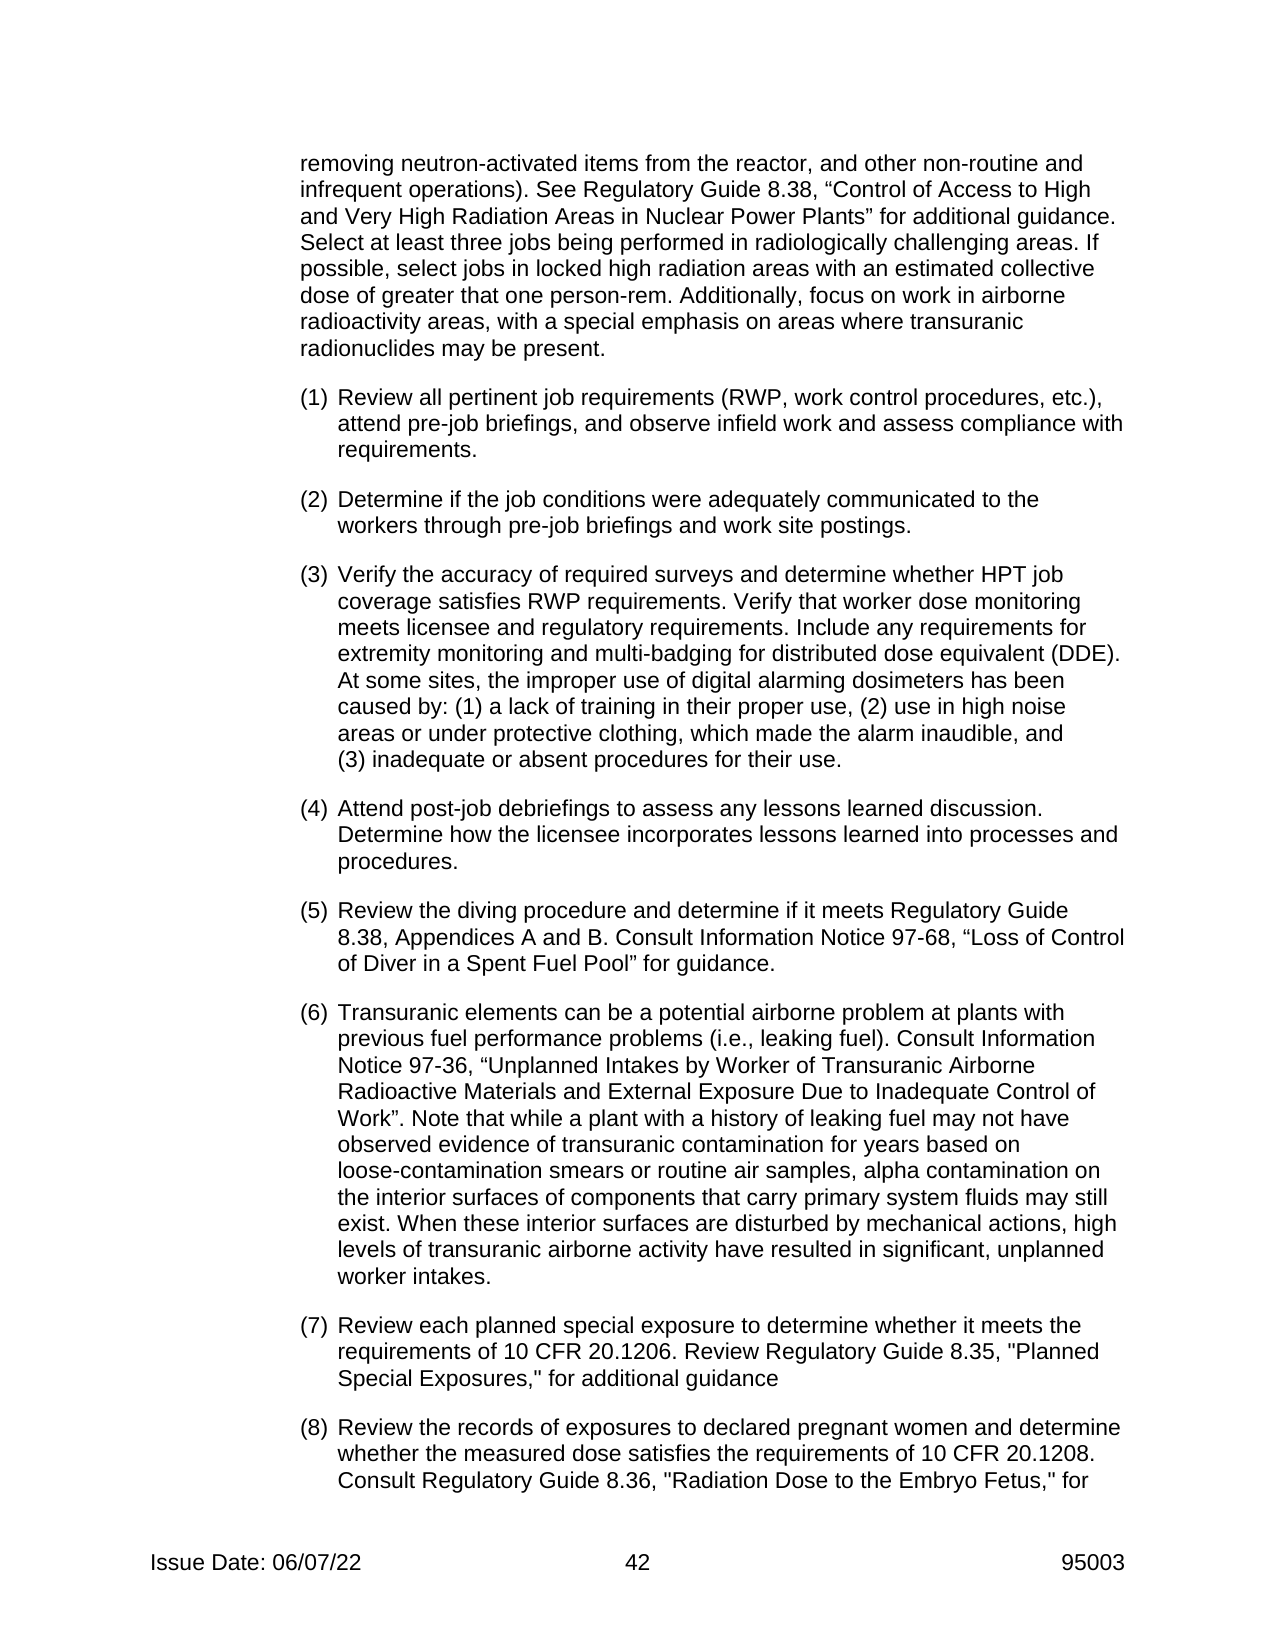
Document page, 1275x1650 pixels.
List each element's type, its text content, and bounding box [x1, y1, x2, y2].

list Attend post-job debriefings to assess any lessons learned discussion. Determine how the licensee incorporates lessons learned into processes and procedures. [300, 795, 1125, 874]
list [262, 150, 1125, 361]
list Verify the accuracy of required surveys and determine whether HPT job coverage satisfies RWP requirements. Verify that worker dose monitoring meets licensee and regulatory requirements. Include any requirements for extremity monitoring and multi-badging for distributed dose equivalent (DDE). At some sites, the improper use of digital alarming dosimeters has been caused by: (1) a lack of training in their proper use, (2) use in high noise areas or under protective clothing, which made the alarm inaudible, and (3) inadequate or absent procedures for their use. [300, 561, 1125, 772]
list Transuranic elements can be a potential airborne problem at plants with previous fuel performance problems (i.e., leaking fuel). Consult Information Notice 97-36, “Unplanned Intakes by Worker of Transuranic Airborne Radioactive Materials and External Exposure Due to Inadequate Control of Work”. Note that while a plant with a history of leaking fuel may not have observed evidence of transuranic contamination for years based on loose-contamination smears or routine air samples, alpha contamination on the interior surfaces of components that carry primary system fluids may still exist. When these interior surfaces are disturbed by mechanical actions, high levels of transuranic airborne activity have resulted in significant, unplanned worker intakes. [300, 999, 1125, 1289]
list Review the diving procedure and determine if it meets Regulatory Guide 8.38, Appendices A and B. Consult Information Notice 97-68, “Loss of Control of Diver in a Spent Fuel Pool” for guidance. [300, 897, 1125, 976]
list Determine if the job conditions were adequately communicated to the workers through pre-job briefings and work site postings. [300, 486, 1125, 538]
list Review all pertinent job requirements (RWP, work control procedures, etc.), attend pre-job briefings, and observe infield work and assess compliance with requirements. [300, 384, 1125, 463]
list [300, 1414, 1125, 1493]
list Review each planned special exposure to determine whether it meets the requirements of 10 CFR 20.1206. Review Regulatory Guide 8.35, "Planned Special Exposures," for additional guidance [300, 1312, 1125, 1391]
